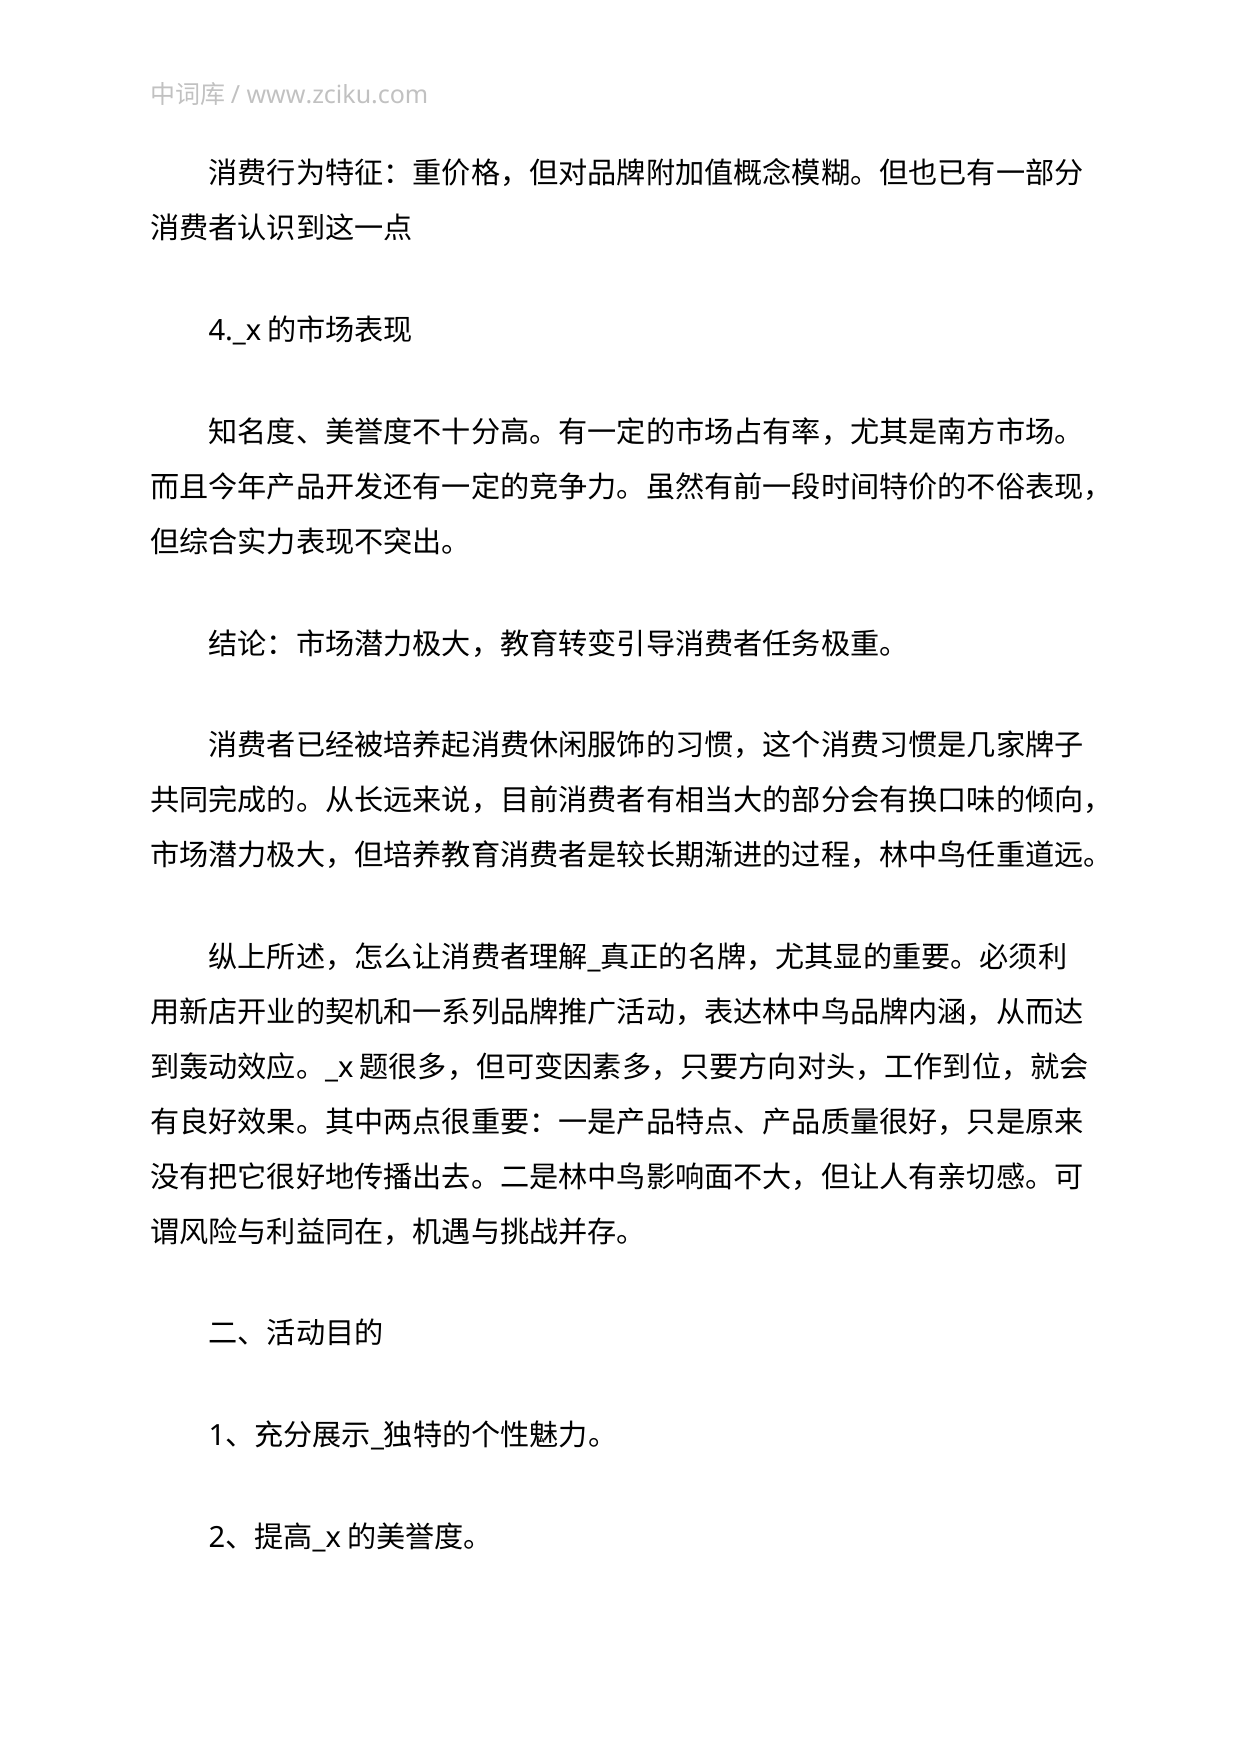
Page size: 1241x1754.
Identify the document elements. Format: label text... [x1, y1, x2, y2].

text 纵上所述，怎么让消费者理解_真正的名牌，尤其显的重要。必须利用新店开业的契机和一系列品牌推广活动，表达林中鸟品牌内涵，从而达到轰动效应。_x题很多，但可变因素多，只要方向对头，工作到位，就会有良好效果。其中两点很重要：一是产品特点、产品质量很好，只是原来没有把它很好地传播出去。二是林中鸟影响面不大，但让人有亲切感。可谓风险与利益同在，机遇与挑战并存。 [150, 933, 1090, 1251]
text 消费行为特征：重价格，但对品牌附加值概念模糊。但也已有一部分消费者认识到这一点 [150, 150, 1090, 247]
text 结论：市场潜力极大，教育转变引导消费者任务极重。 [150, 620, 1090, 662]
text 消费者已经被培养起消费休闲服饰的习惯，这个消费习惯是几家牌子共同完成的。从长远来说，目前消费者有相当大的部分会有换口味的倾向，市场潜力极大，但培养教育消费者是较长期渐进的过程，林中鸟任重道远。 [150, 722, 1090, 874]
text 2、提高_x的美誉度。 [150, 1514, 1090, 1556]
text 二、活动目的 [150, 1310, 1090, 1352]
text 4._x的市场表现 [150, 307, 1090, 349]
text 知名度、美誉度不十分高。有一定的市场占有率，尤其是南方市场。而且今年产品开发还有一定的竞争力。虽然有前一段时间特价的不俗表现，但综合实力表现不突出。 [150, 409, 1090, 561]
text 1、充分展示_独特的个性魅力。 [150, 1412, 1090, 1454]
